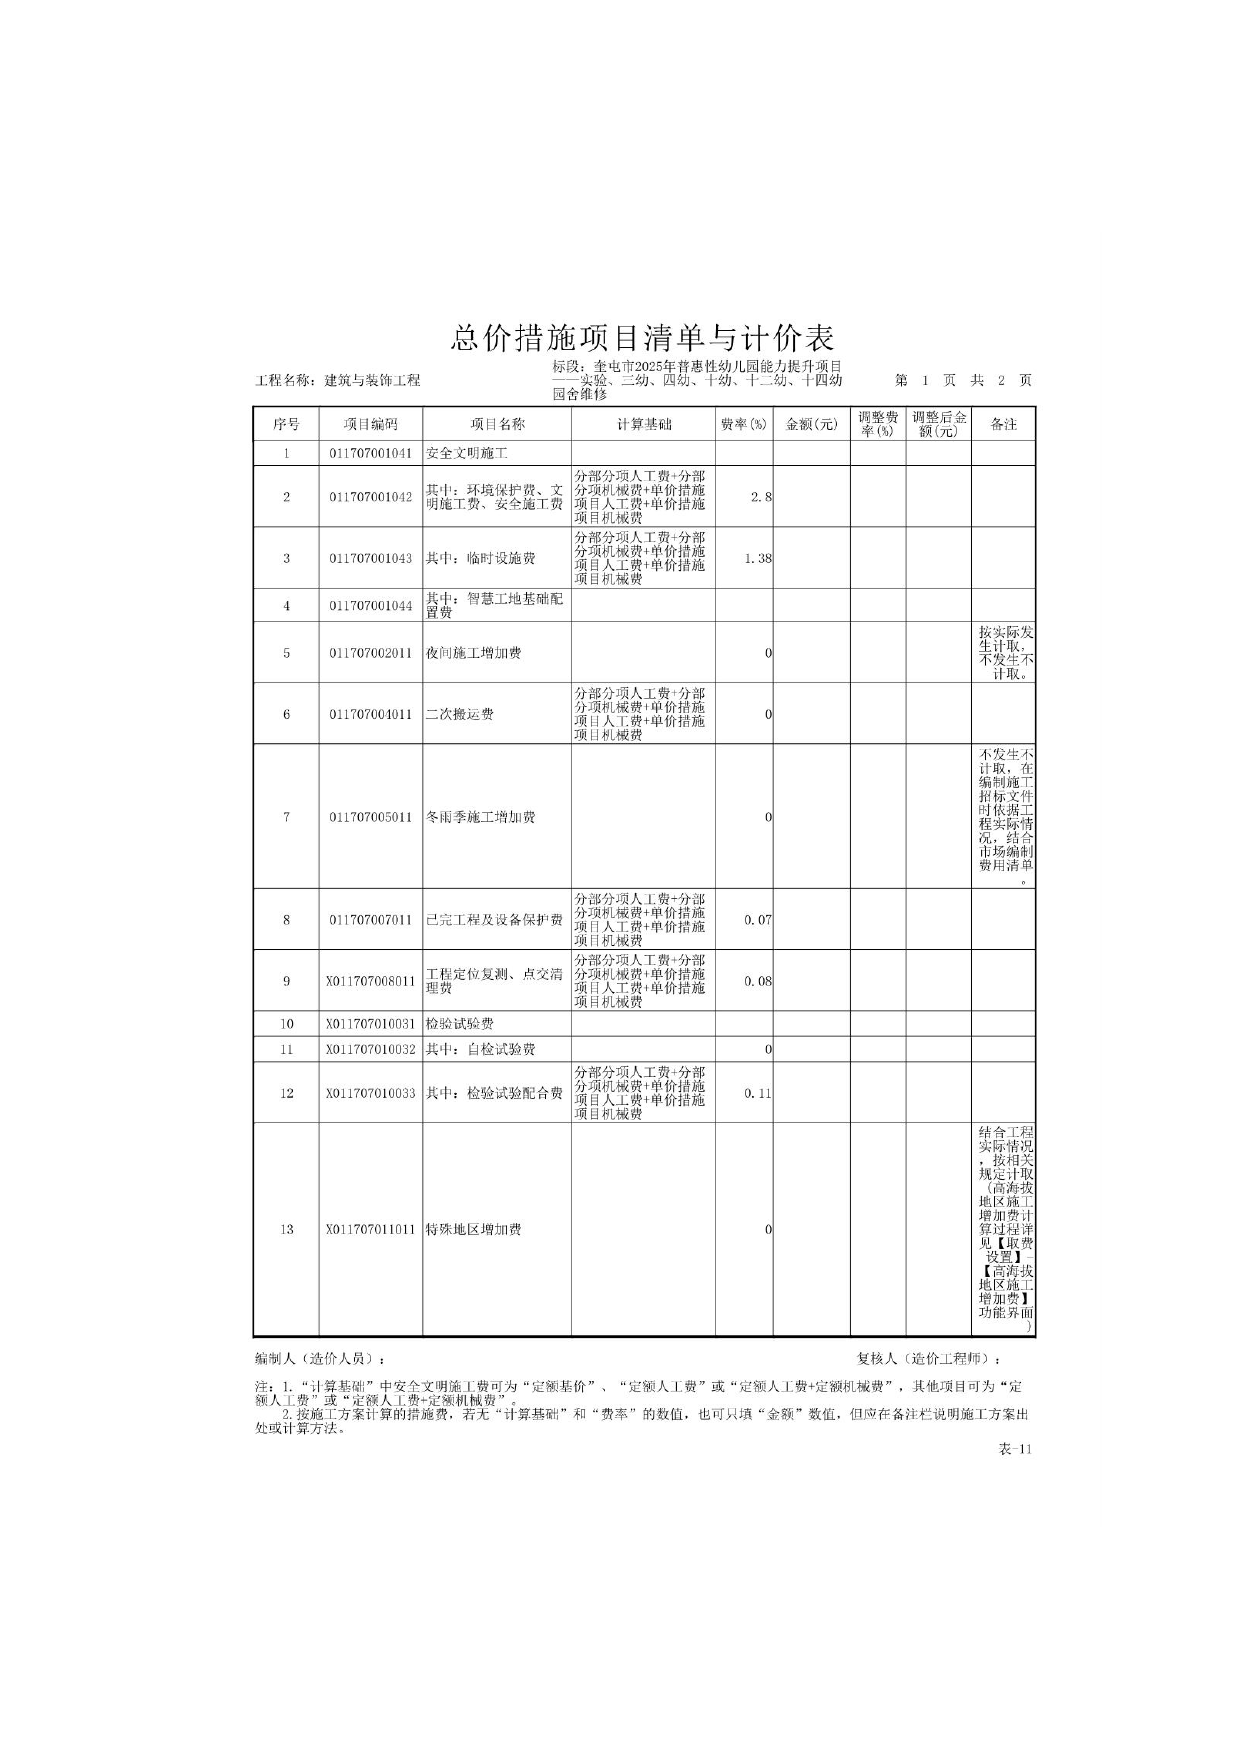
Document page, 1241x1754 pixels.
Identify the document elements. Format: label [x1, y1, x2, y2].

picture [186, 232, 1107, 1533]
